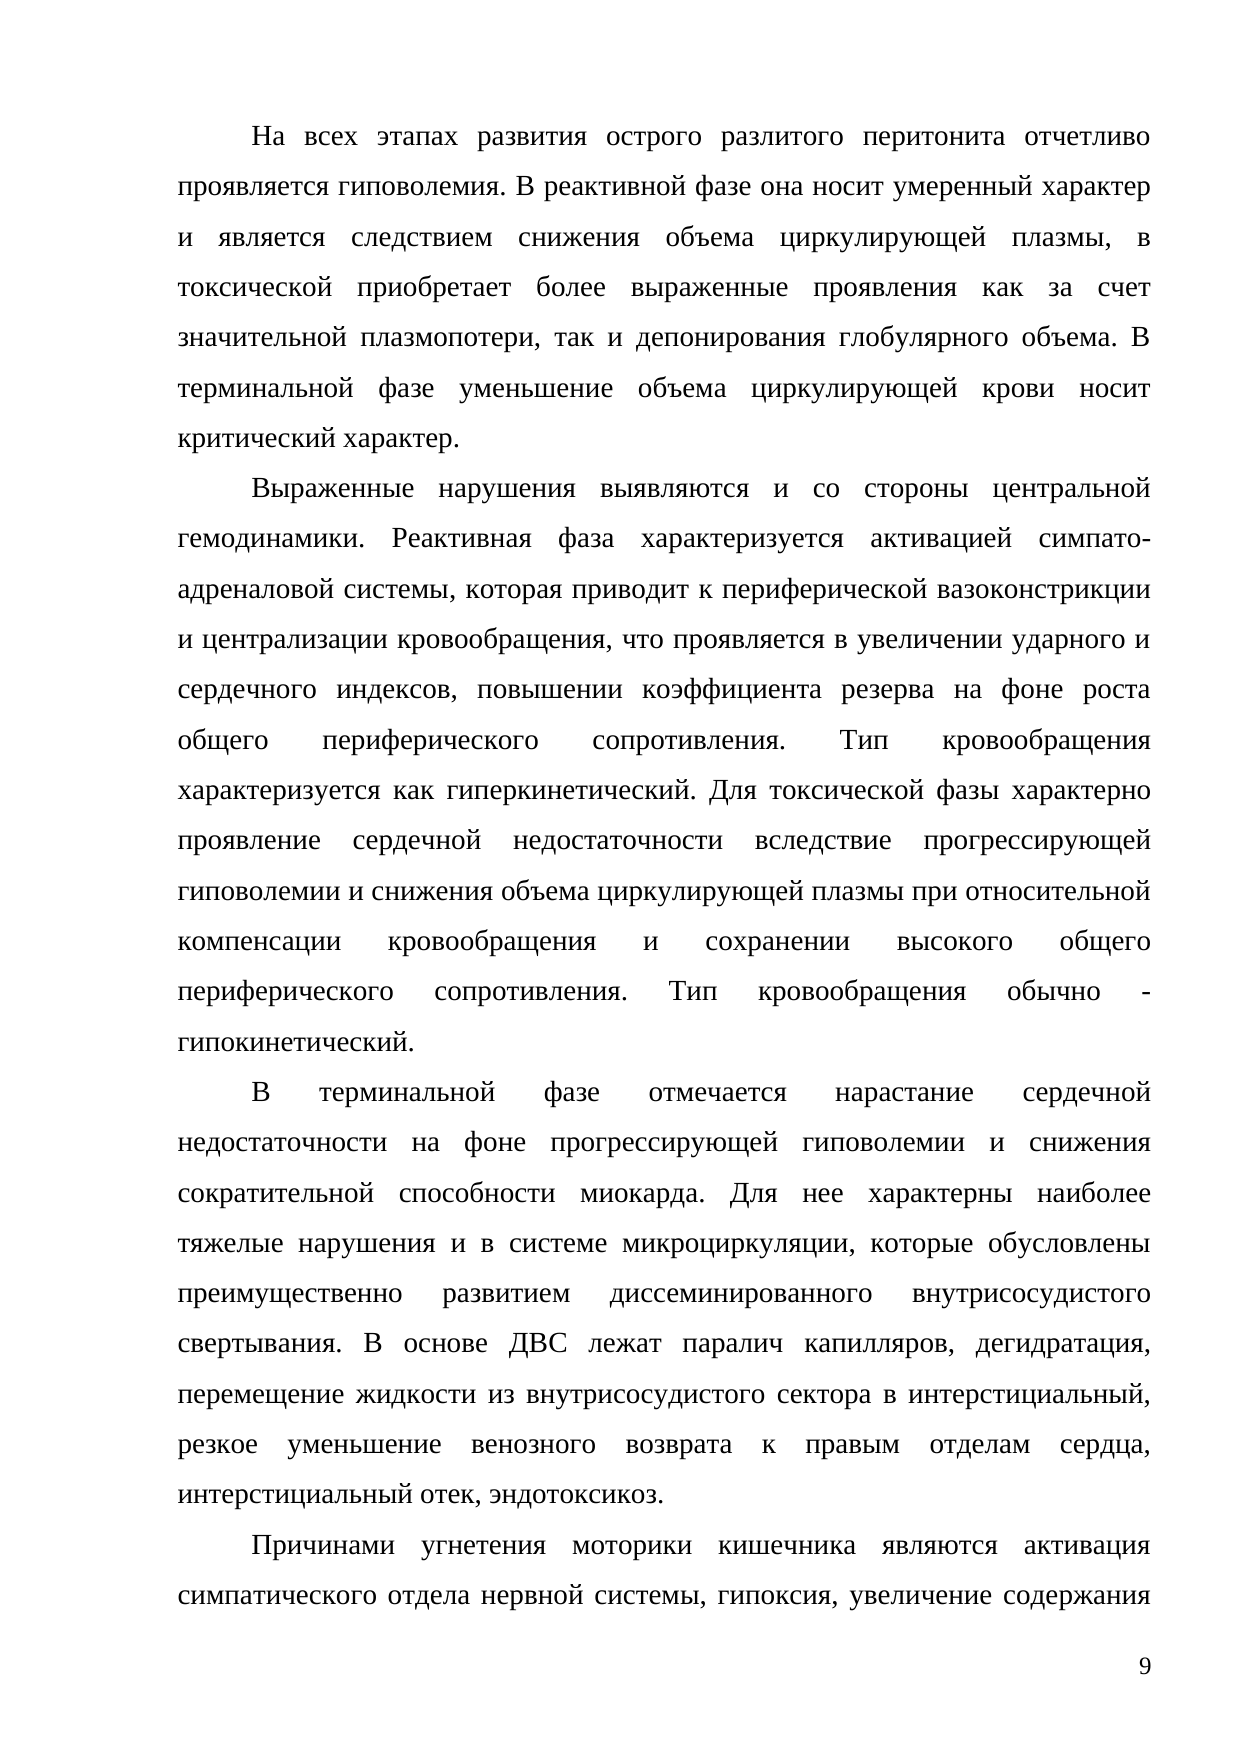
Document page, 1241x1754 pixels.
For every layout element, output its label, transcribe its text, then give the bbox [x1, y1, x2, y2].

text На всех этапах развития острого разлитого перитонита отчетливо проявляется гиповолемия. В реактивной фазе она носит умеренный характер и является следствием снижения объема циркулирующей плазмы, в токсической приобретает более выраженные проявления как за счет значительной плазмопотери, так и депонирования глобулярного объема. В терминальной фазе уменьшение объема циркулирующей крови носит критический характер. [177, 118, 1152, 453]
text В терминальной фазе отмечается нарастание сердечной недостаточности на фоне прогрессирующей гиповолемии и снижения сократительной способности миокарда. Для нее характерны наиболее тяжелые нарушения и в системе микроциркуляции, которые обусловлены преимущественно развитием диссеминированного внутрисосудистого свертывания. В основе ДВС лежат паралич капилляров, дегидратация, перемещение жидкости из внутрисосудистого сектора в интерстициальный, резкое уменьшение венозного возврата к правым отделам сердца, интерстициальный отек, эндотоксикоз. [177, 1074, 1152, 1510]
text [177, 1527, 1152, 1611]
text Выраженные нарушения выявляются и со стороны центральной гемодинамики. Реактивная фаза характеризуется активацией симпато-адреналовой системы, которая приводит к периферической вазоконстрикции и централизации кровообращения, что проявляется в увеличении ударного и сердечного индексов, повышении коэффициента резерва на фоне роста общего периферического сопротивления. Тип кровообращения характеризуется как гиперкинетический. Для токсической фазы характерно проявление сердечной недостаточности вследствие прогрессирующей гиповолемии и снижения объема циркулирующей плазмы при относительной компенсации кровообращения и сохранении высокого общего периферического сопротивления. Тип кровообращения обычно - гипокинетический. [177, 470, 1152, 1057]
